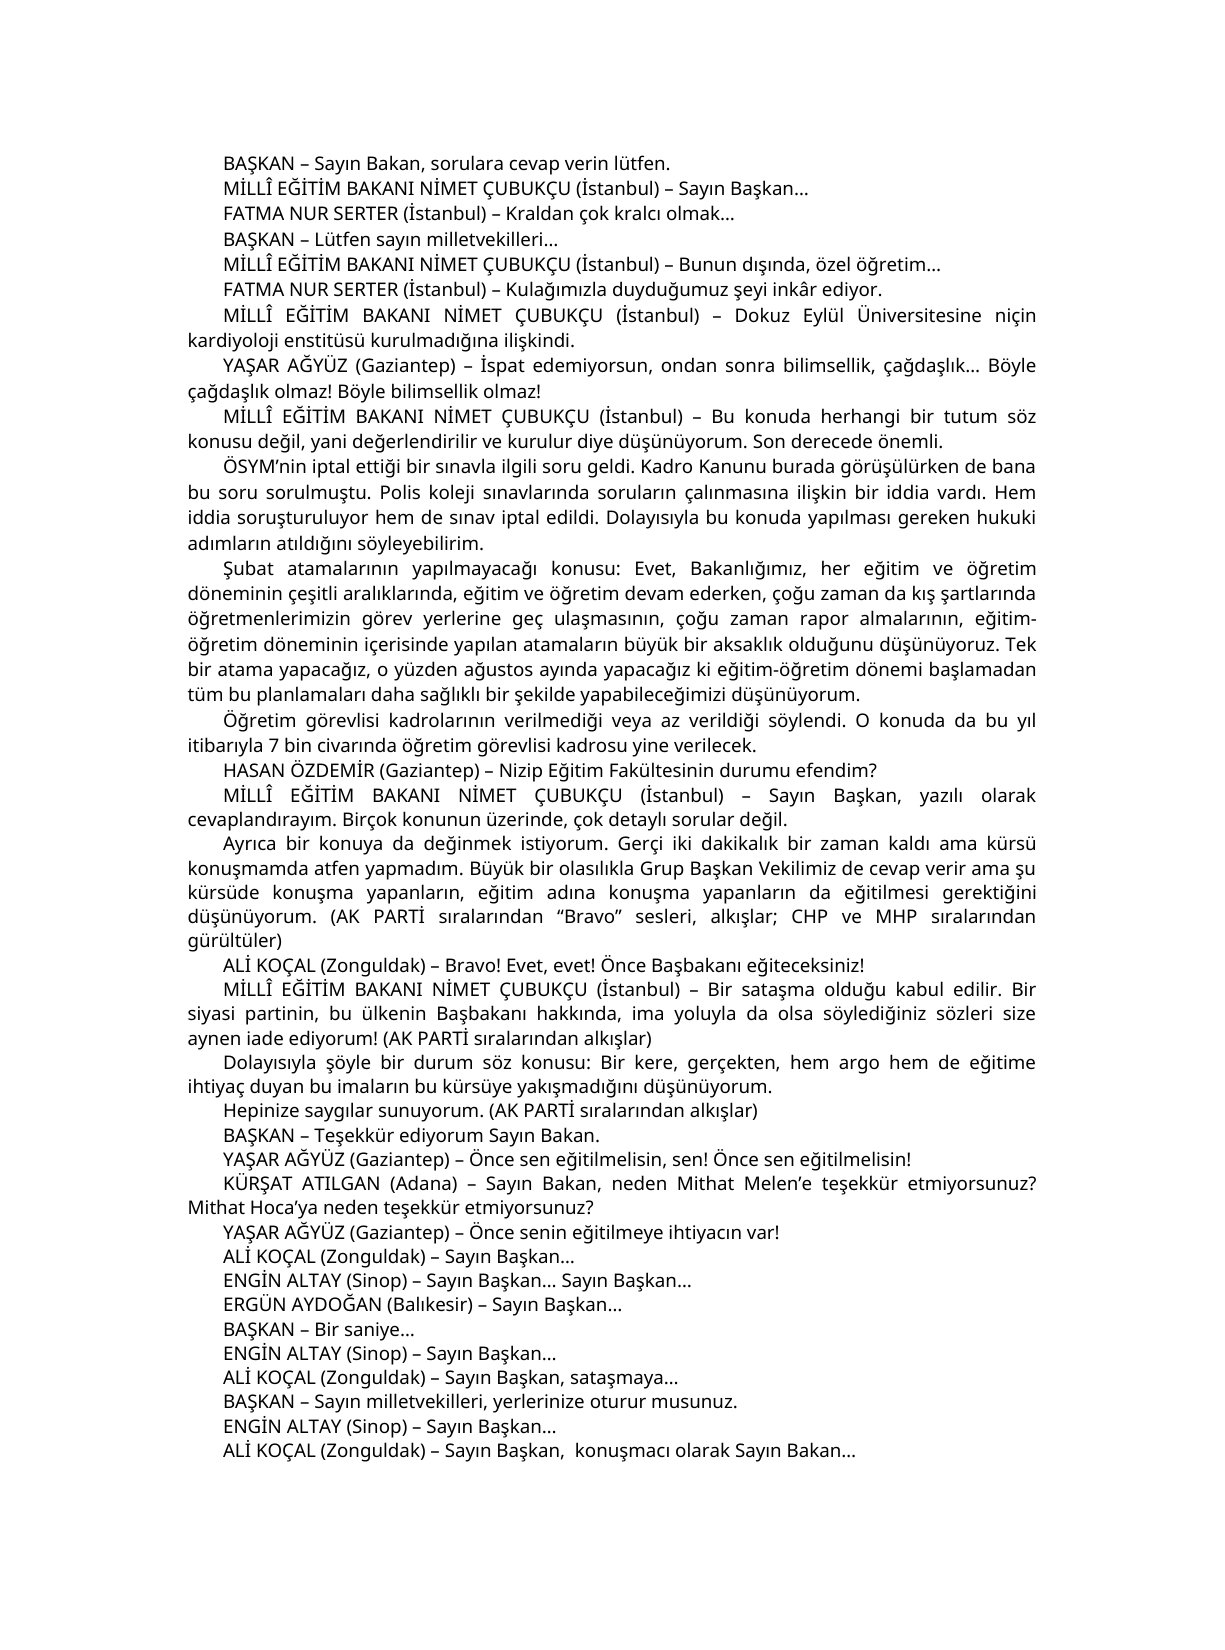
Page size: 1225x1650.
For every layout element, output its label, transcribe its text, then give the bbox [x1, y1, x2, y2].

text BAŞKAN – Lütfen sayın milletvekilleri… [187, 226, 1037, 251]
text ALİ KOÇAL (Zonguldak) – Sayın Başkan, sataşmaya… [187, 1365, 1037, 1389]
text Öğretim görevlisi kadrolarının verilmediği veya az verildiği söylendi. O konuda da bu yıl itibarıyla 7 bin civarında öğretim görevlisi kadrosu yine verilecek. [187, 707, 1037, 757]
text MİLLÎ EĞİTİM BAKANI NİMET ÇUBUKÇU (İstanbul) – Sayın Başkan… [187, 175, 1037, 201]
text KÜRŞAT ATILGAN (Adana) – Sayın Bakan, neden Mithat Melen’e teşekkür etmiyorsunuz? Mithat Hoca’ya neden teşekkür etmiyorsunuz? [187, 1171, 1037, 1220]
text MİLLÎ EĞİTİM BAKANI NİMET ÇUBUKÇU (İstanbul) – Dokuz Eylül Üniversitesine niçin kardiyoloji enstitüsü kurulmadığına ilişkindi. [187, 302, 1037, 352]
text ALİ KOÇAL (Zonguldak) – Sayın Başkan… [187, 1244, 1037, 1268]
text MİLLÎ EĞİTİM BAKANI NİMET ÇUBUKÇU (İstanbul) – Sayın Başkan, yazılı olarak cevaplandırayım. Birçok konunun üzerinde, çok detaylı sorular değil. [187, 783, 1037, 831]
text BAŞKAN – Teşekkür ediyorum Sayın Bakan. [187, 1123, 1037, 1147]
text Ayrıca bir konuya da değinmek istiyorum. Gerçi iki dakikalık bir zaman kaldı ama kürsü konuşmamda atfen yapmadım. Büyük bir olasılıkla Grup Başkan Vekilimiz de cevap verir ama şu kürsüde konuşma yapanların, eğitim adına konuşma yapanların da eğitilmesi gerektiğini düşünüyorum. (AK PARTİ sıralarından “Bravo” sesleri, alkışlar; CHP ve MHP sıralarından gürültüler) [187, 831, 1037, 953]
text YAŞAR AĞYÜZ (Gaziantep) – Önce senin eğitilmeye ihtiyacın var! [187, 1220, 1037, 1244]
text ENGİN ALTAY (Sinop) – Sayın Başkan… [187, 1414, 1037, 1438]
text Hepinize saygılar sunuyorum. (AK PARTİ sıralarından alkışlar) [187, 1098, 1037, 1123]
text ÖSYM’nin iptal ettiği bir sınavla ilgili soru geldi. Kadro Kanunu burada görüşülürken de bana bu soru sorulmuştu. Polis koleji sınavlarında soruların çalınmasına ilişkin bir iddia vardı. Hem iddia soruşturuluyor hem de sınav iptal edildi. Dolayısıyla bu konuda yapılması gereken hukuki adımların atıldığını söyleyebilirim. [187, 454, 1037, 555]
text HASAN ÖZDEMİR (Gaziantep) – Nizip Eğitim Fakültesinin durumu efendim? [187, 757, 1037, 783]
text ENGİN ALTAY (Sinop) – Sayın Başkan… [187, 1341, 1037, 1365]
text MİLLÎ EĞİTİM BAKANI NİMET ÇUBUKÇU (İstanbul) – Bu konuda herhangi bir tutum söz konusu değil, yani değerlendirilir ve kurulur diye düşünüyorum. Son derecede önemli. [187, 403, 1037, 454]
text BAŞKAN – Sayın milletvekilleri, yerlerinize oturur musunuz. [187, 1389, 1037, 1414]
text MİLLÎ EĞİTİM BAKANI NİMET ÇUBUKÇU (İstanbul) – Bunun dışında, özel öğretim… [187, 251, 1037, 277]
text BAŞKAN – Bir saniye… [187, 1317, 1037, 1341]
text YAŞAR AĞYÜZ (Gaziantep) – Önce sen eğitilmelisin, sen! Önce sen eğitilmelisin! [187, 1147, 1037, 1171]
text BAŞKAN – Sayın Bakan, sorulara cevap verin lütfen. [187, 150, 1037, 175]
text Dolayısıyla şöyle bir durum söz konusu: Bir kere, gerçekten, hem argo hem de eğitime ihtiyaç duyan bu imaların bu kürsüye yakışmadığını düşünüyorum. [187, 1050, 1037, 1098]
text ALİ KOÇAL (Zonguldak) – Bravo! Evet, evet! Önce Başbakanı eğiteceksiniz! [187, 953, 1037, 977]
text YAŞAR AĞYÜZ (Gaziantep) – İspat edemiyorsun, ondan sonra bilimsellik, çağdaşlık… Böyle çağdaşlık olmaz! Böyle bilimsellik olmaz! [187, 352, 1037, 403]
text FATMA NUR SERTER (İstanbul) – Kraldan çok kralcı olmak… [187, 201, 1037, 226]
text Şubat atamalarının yapılmayacağı konusu: Evet, Bakanlığımız, her eğitim ve öğretim döneminin çeşitli aralıklarında, eğitim ve öğretim devam ederken, çoğu zaman da kış şartlarında öğretmenlerimizin görev yerlerine geç ulaşmasının, çoğu zaman rapor almalarının, eğitim-öğretim döneminin içerisinde yapılan atamaların büyük bir aksaklık olduğunu düşünüyoruz. Tek bir atama yapacağız, o yüzden ağustos ayında yapacağız ki eğitim-öğretim dönemi başlamadan tüm bu planlamaları daha sağlıklı bir şekilde yapabileceğimizi düşünüyorum. [187, 555, 1037, 707]
text FATMA NUR SERTER (İstanbul) – Kulağımızla duyduğumuz şeyi inkâr ediyor. [187, 277, 1037, 302]
text ERGÜN AYDOĞAN (Balıkesir) – Sayın Başkan… [187, 1292, 1037, 1317]
text ENGİN ALTAY (Sinop) – Sayın Başkan… Sayın Başkan… [187, 1268, 1037, 1292]
text MİLLÎ EĞİTİM BAKANI NİMET ÇUBUKÇU (İstanbul) – Bir sataşma olduğu kabul edilir. Bir siyasi partinin, bu ülkenin Başbakanı hakkında, ima yoluyla da olsa söylediğiniz sözleri size aynen iade ediyorum! (AK PARTİ sıralarından alkışlar) [187, 977, 1037, 1050]
text ALİ KOÇAL (Zonguldak) – Sayın Başkan, konuşmacı olarak Sayın Bakan… [187, 1438, 1037, 1462]
